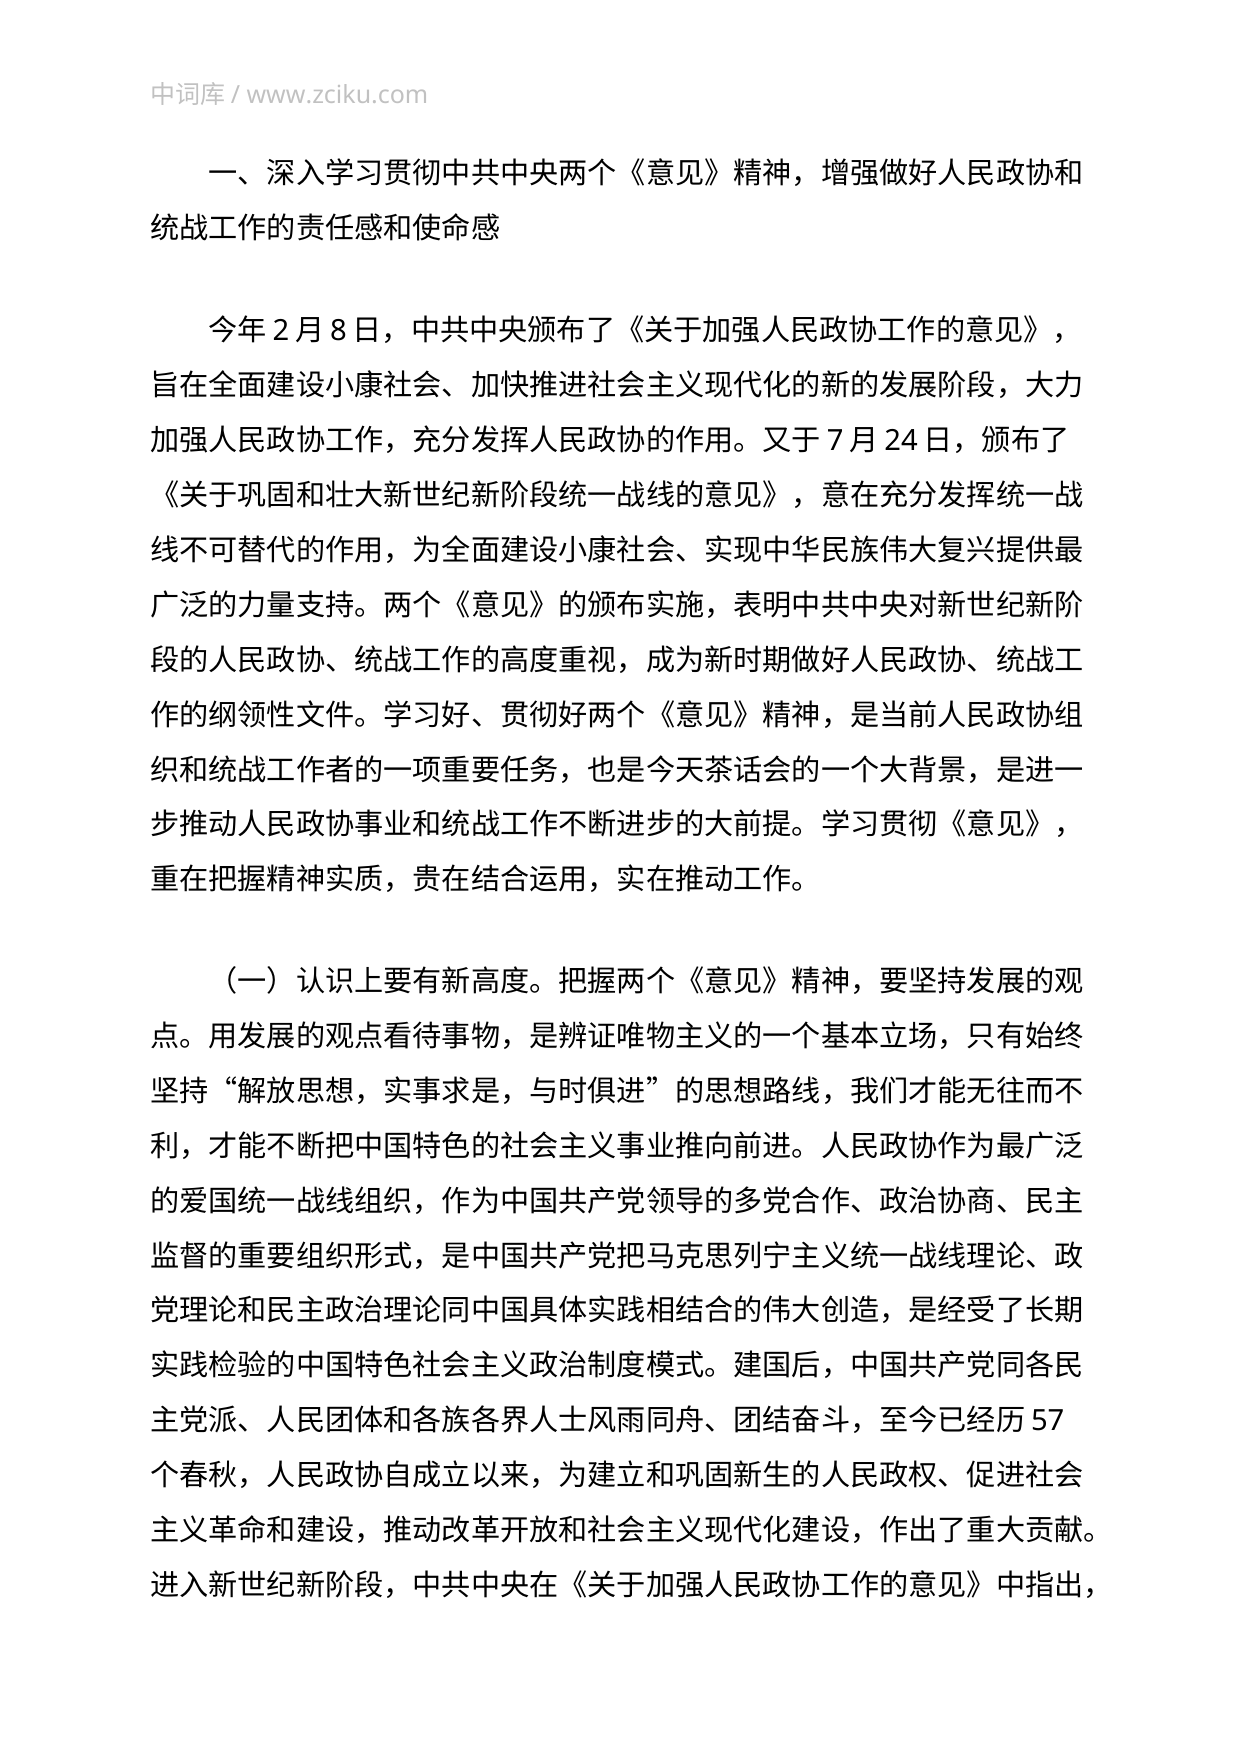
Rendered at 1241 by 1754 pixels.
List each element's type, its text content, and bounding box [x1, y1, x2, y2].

text 一、深入学习贯彻中共中央两个《意见》精神，增强做好人民政协和统战工作的责任感和使命感 [150, 150, 1090, 247]
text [150, 958, 1090, 1604]
text 今年2月8日，中共中央颁布了《关于加强人民政协工作的意见》，旨在全面建设小康社会、加快推进社会主义现代化的新的发展阶段，大力加强人民政协工作，充分发挥人民政协的作用。又于7月24日，颁布了《关于巩固和壮大新世纪新阶段统一战线的意见》，意在充分发挥统一战线不可替代的作用，为全面建设小康社会、实现中华民族伟大复兴提供最广泛的力量支持。两个《意见》的颁布实施，表明中共中央对新世纪新阶段的人民政协、统战工作的高度重视，成为新时期做好人民政协、统战工作的纲领性文件。学习好、贯彻好两个《意见》精神，是当前人民政协组织和统战工作者的一项重要任务，也是今天茶话会的一个大背景，是进一步推动人民政协事业和统战工作不断进步的大前提。学习贯彻《意见》，重在把握精神实质，贵在结合运用，实在推动工作。 [150, 307, 1090, 898]
